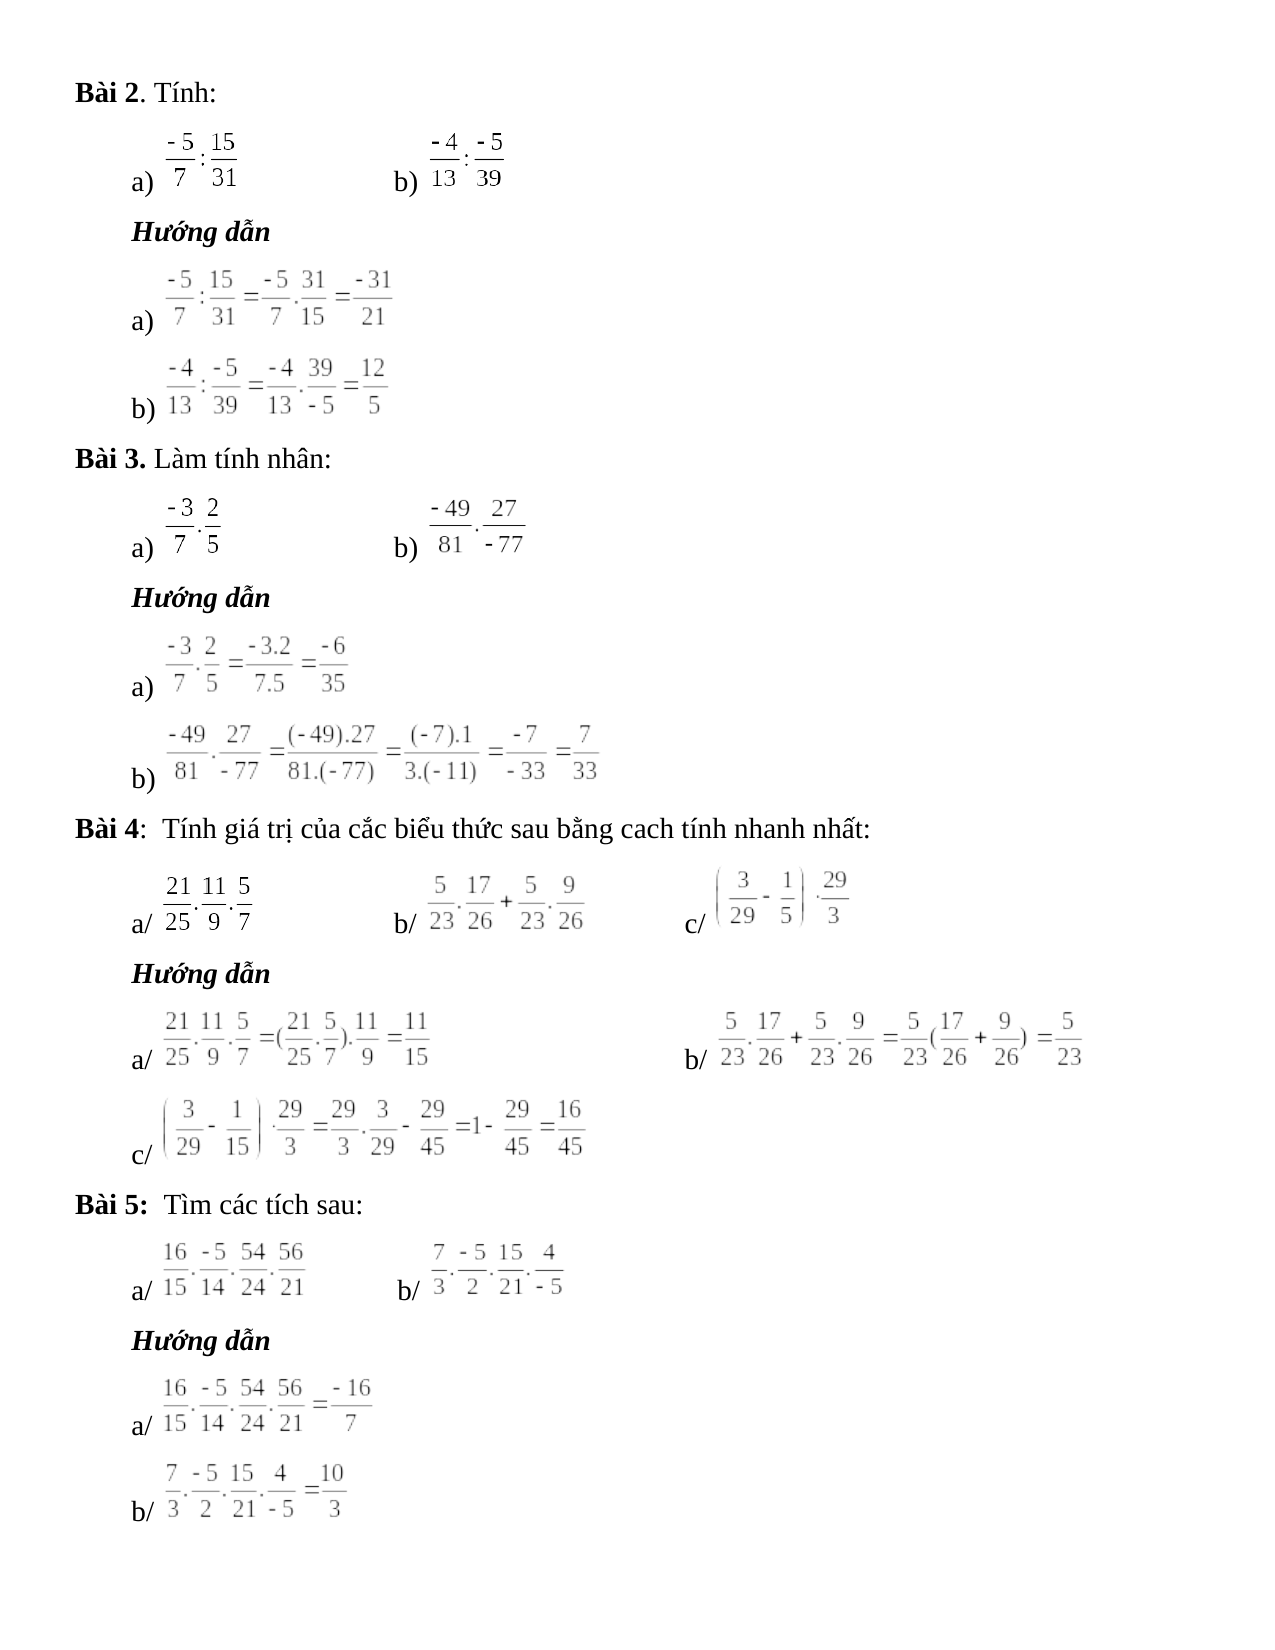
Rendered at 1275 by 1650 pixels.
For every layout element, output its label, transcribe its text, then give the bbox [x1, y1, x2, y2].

text Hướng dẫn [75, 956, 1200, 990]
text a) [75, 631, 1200, 703]
text a) [75, 264, 1200, 336]
text b/ [75, 1459, 1200, 1528]
text Hướng dẫn [75, 214, 1200, 247]
text a/ b/ [75, 1007, 1200, 1076]
text b) [75, 719, 1200, 794]
text Bài 3. Làm tính nhân: [75, 442, 1200, 475]
text Bài 5: Tìm các tích sau: [75, 1187, 1200, 1221]
text c/ [75, 1092, 1200, 1170]
text a) b) [75, 492, 1200, 564]
text a/ b/ c/ [75, 862, 1200, 940]
text a) b) [75, 125, 1200, 197]
text Bài 4: Tính giá trị của cắc biểu thức sau bằng cach tính nhanh nhất: [75, 811, 1200, 845]
text b) [75, 353, 1200, 425]
text Bài 2. Tính: [75, 75, 1200, 108]
text Hướng dẫn [75, 1323, 1200, 1357]
text Hướng dẫn [75, 581, 1200, 614]
text a/ b/ [75, 1237, 1200, 1306]
text a/ [75, 1373, 1200, 1442]
